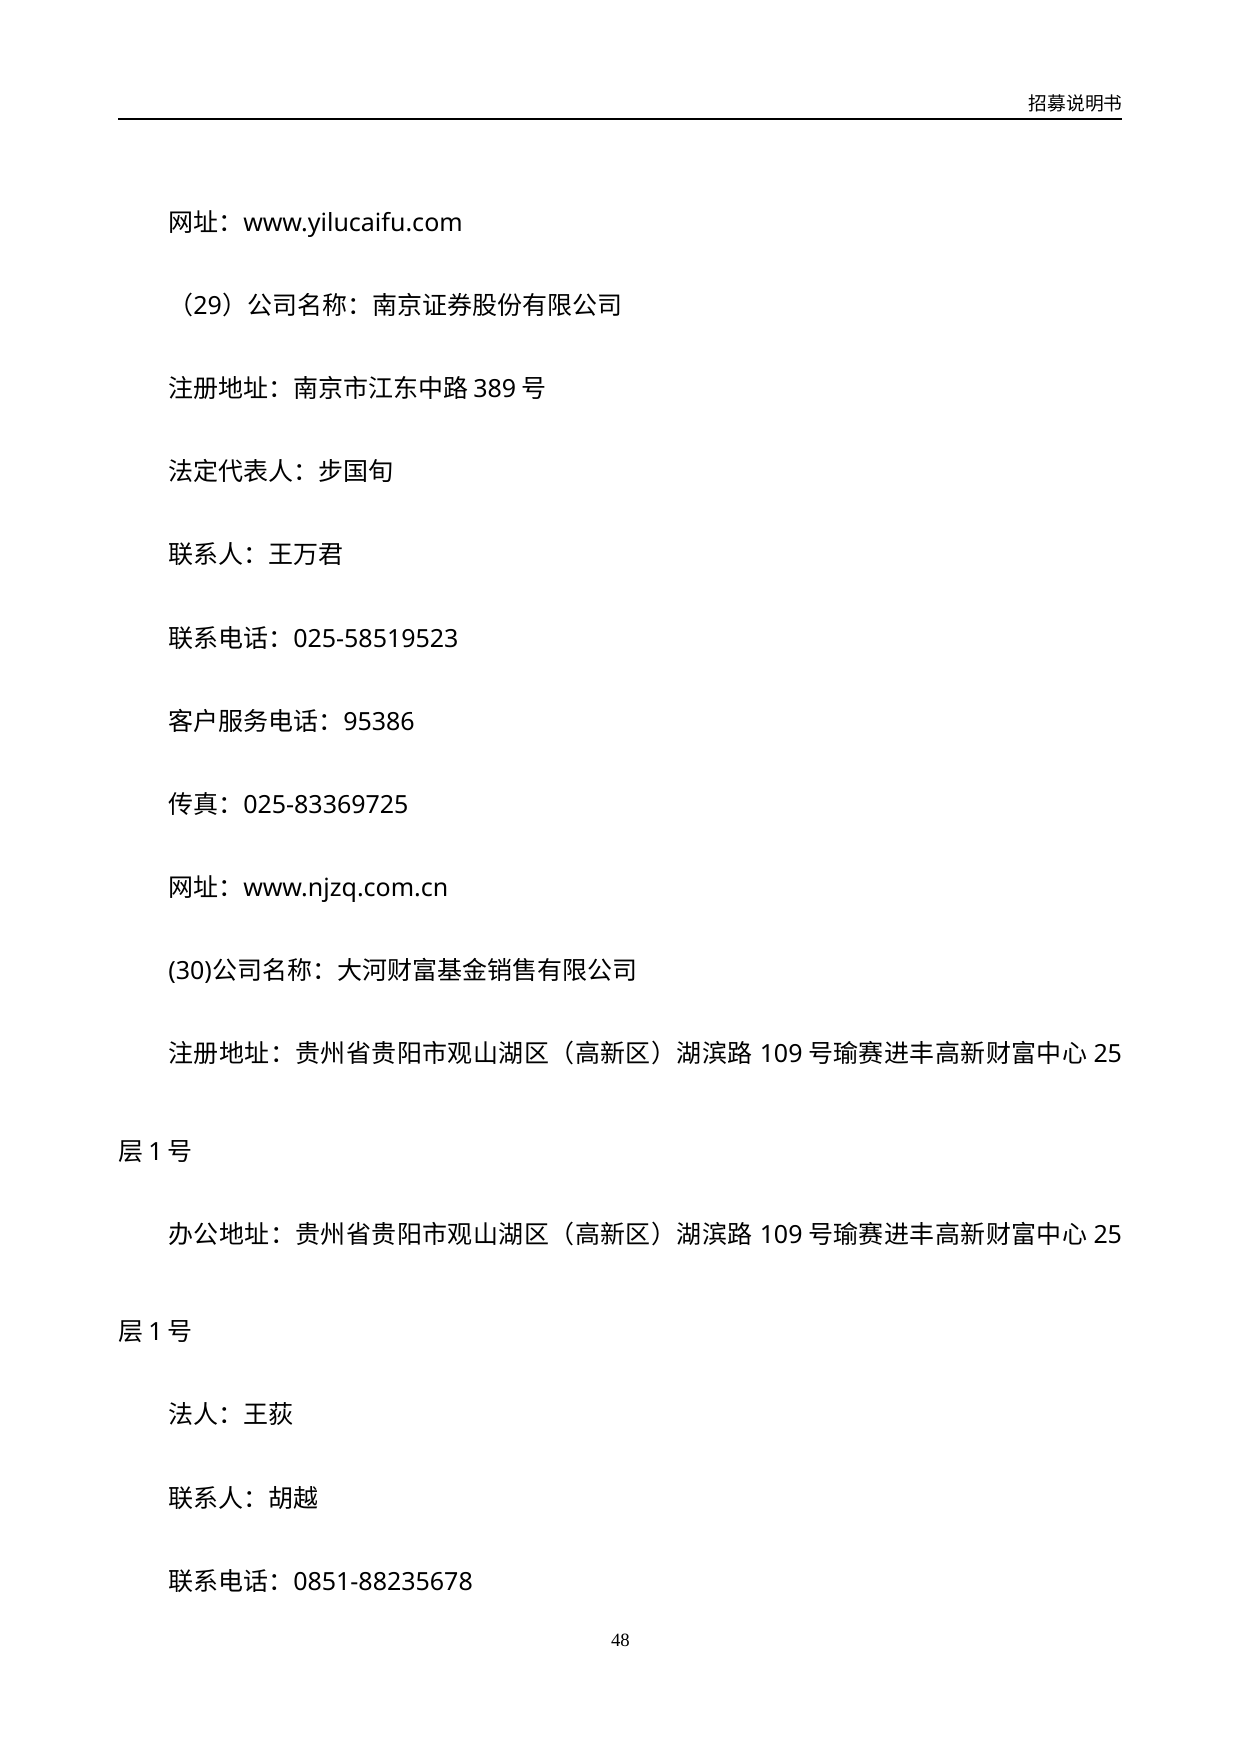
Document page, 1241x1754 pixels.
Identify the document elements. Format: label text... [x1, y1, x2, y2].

text 网址：www.yilucaifu.com [118, 188, 1122, 253]
text 法人：王荻 [118, 1381, 1122, 1446]
text 客户服务电话：95386 [118, 687, 1122, 752]
text 法定代表人：步国旬 [118, 437, 1122, 502]
text （29）公司名称：南京证券股份有限公司 [118, 271, 1122, 336]
text 传真：025-83369725 [118, 770, 1122, 835]
text 联系人：胡越 [118, 1464, 1122, 1529]
text (30)公司名称：大河财富基金销售有限公司 [118, 936, 1122, 1001]
text 联系电话：025-58519523 [118, 604, 1122, 669]
text 注册地址：贵州省贵阳市观山湖区（高新区）湖滨路109号瑜赛进丰高新财富中心25层1号 [118, 1019, 1122, 1182]
text 联系人：王万君 [118, 521, 1122, 586]
text 注册地址：南京市江东中路389号 [118, 354, 1122, 419]
text 办公地址：贵州省贵阳市观山湖区（高新区）湖滨路109号瑜赛进丰高新财富中心25层1号 [118, 1200, 1122, 1362]
text 网址：www.njzq.com.cn [118, 853, 1122, 918]
text 联系电话：0851-88235678 [118, 1547, 1122, 1612]
